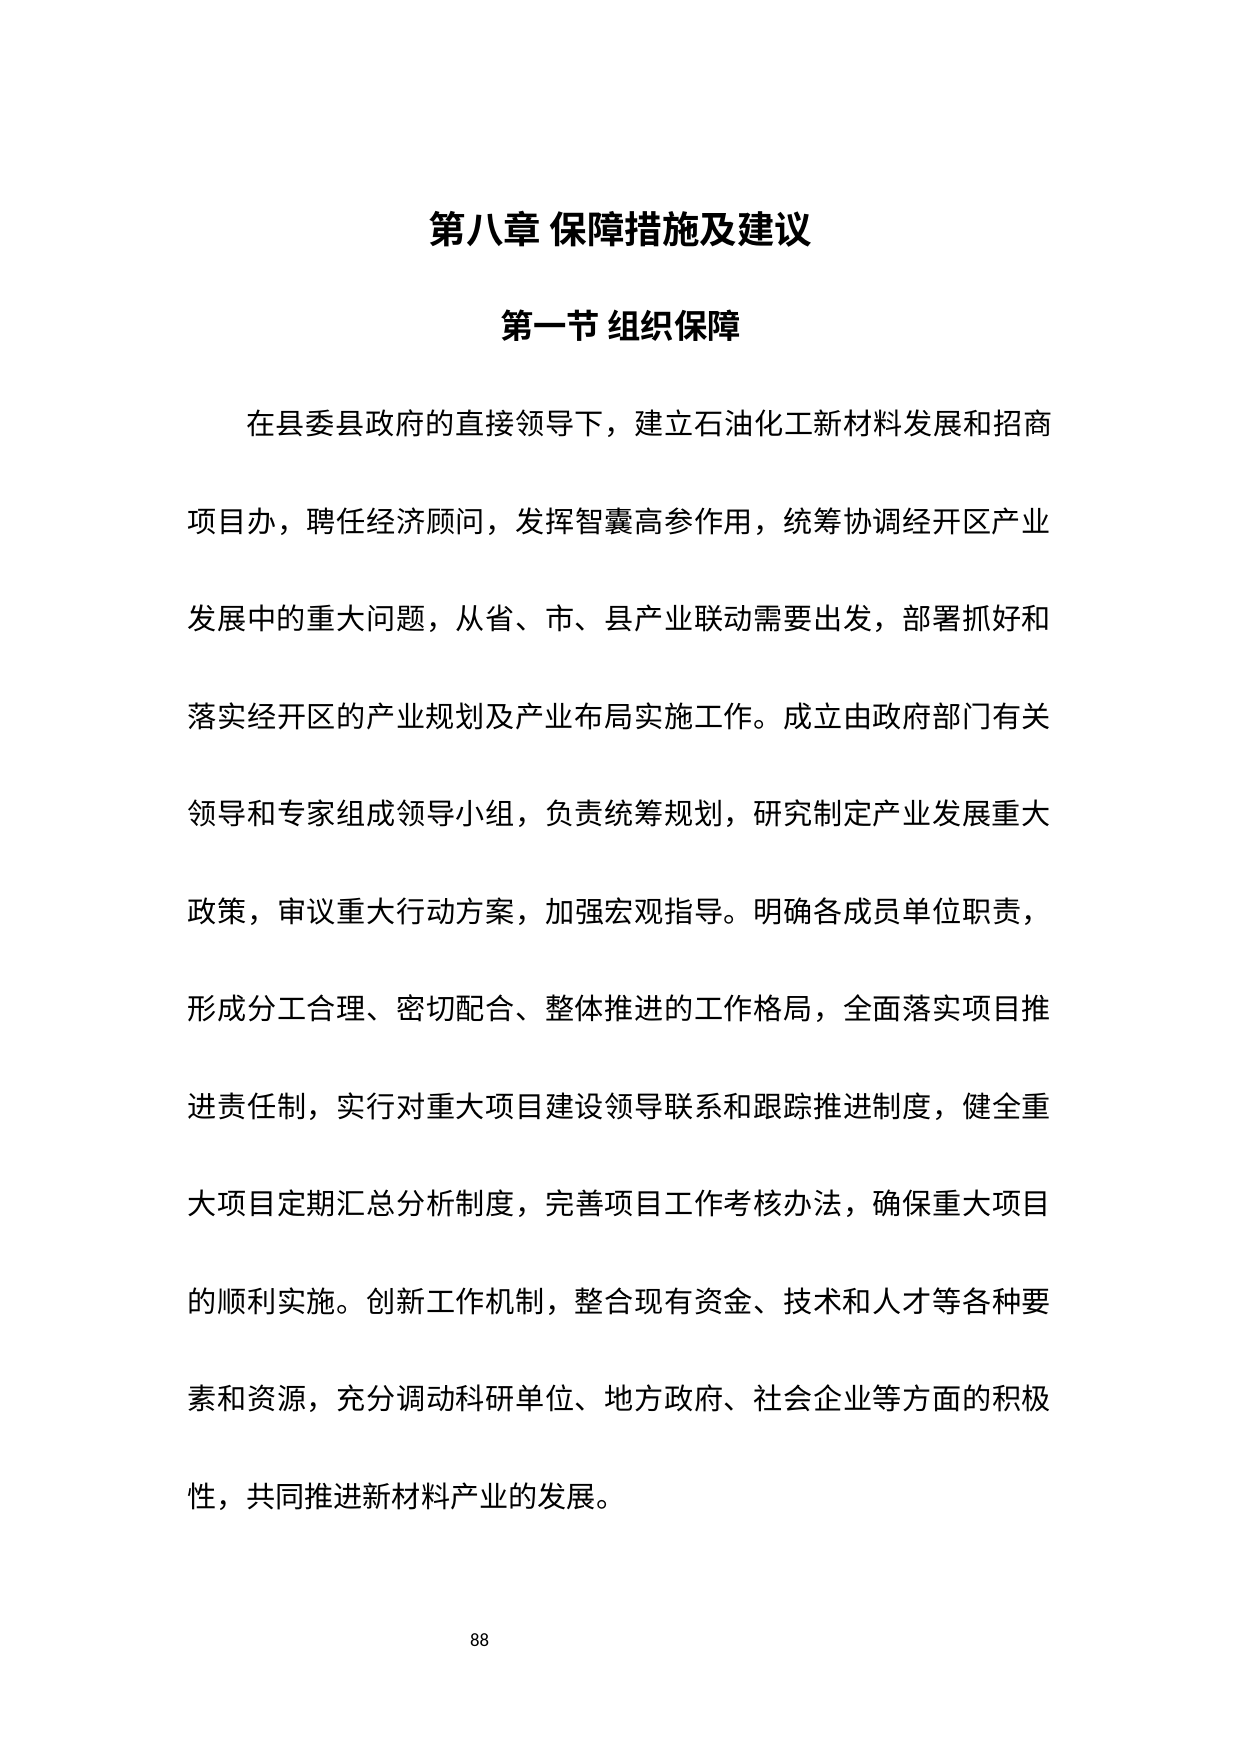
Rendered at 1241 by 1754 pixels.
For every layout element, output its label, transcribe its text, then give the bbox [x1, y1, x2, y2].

subtitle 第八章 保障措施及建议 [187, 194, 1053, 259]
text 在县委县政府的直接领导下，建立石油化工新材料发展和招商项目办，聘任经济顾问，发挥智囊高参作用，统筹协调经开区产业发展中的重大问题，从省、市、县产业联动需要出发，部署抓好和落实经开区的产业规划及产业布局实施工作。成立由政府部门有关领导和专家组成领导小组，负责统筹规划，研究制定产业发展重大政策，审议重大行动方案，加强宏观指导。明确各成员单位职责，形成分工合理、密切配合、整体推进的工作格局，全面落实项目推进责任制，实行对重大项目建设领导联系和跟踪推进制度，健全重大项目定期汇总分析制度，完善项目工作考核办法，确保重大项目的顺利实施。创新工作机制，整合现有资金、技术和人才等各种要素和资源，充分调动科研单位、地方政府、社会企业等方面的积极性，共同推进新材料产业的发展。 [187, 389, 1053, 1527]
subtitle 第一节 组织保障 [187, 292, 1053, 357]
